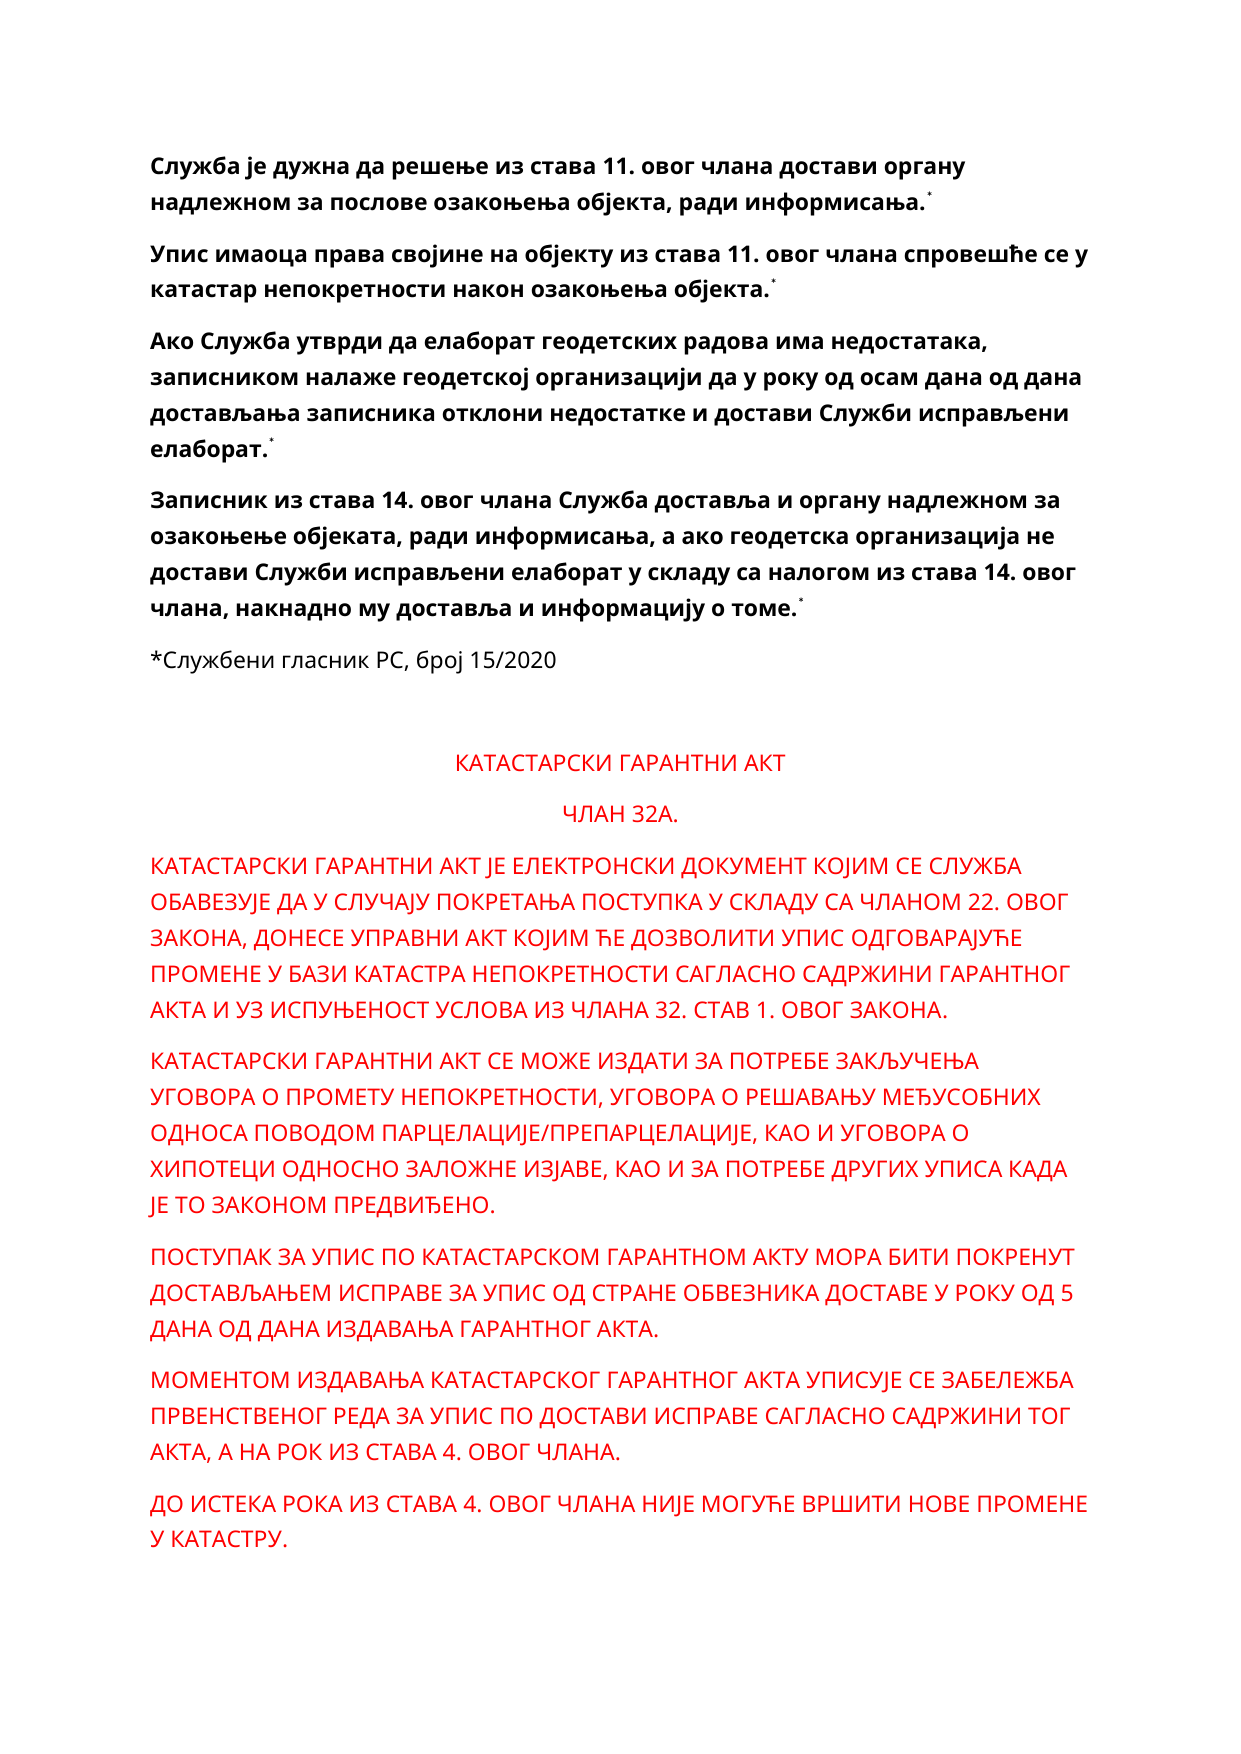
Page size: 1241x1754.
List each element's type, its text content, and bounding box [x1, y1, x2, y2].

text Ако Служба утврди да елаборат геодетских радова има недостатака, записником налаже геодетској организацији да у року од осам дана од дана достављања записника отклони недостатке и достави Служби исправљени елаборат.* [150, 325, 1090, 464]
text ДО ИСТЕКА РОКА ИЗ СТАВА 4. ОВОГ ЧЛАНА НИЈЕ МОГУЋЕ ВРШИТИ НОВЕ ПРОМЕНЕ У КАТАСТРУ. [150, 1487, 1090, 1555]
text *Службени гласник РС, број 15/2020 [150, 644, 1090, 675]
text КАТАСТАРСКИ ГАРАНТНИ АКТ СЕ МОЖЕ ИЗДАТИ ЗА ПОТРЕБЕ ЗАКЉУЧЕЊА УГОВОРА О ПРОМЕТУ НЕПОКРЕТНОСТИ, УГОВОРА О РЕШАВАЊУ МЕЂУСОБНИХ ОДНОСА ПОВОДОМ ПАРЦЕЛАЦИЈЕ/ПРЕПАРЦЕЛАЦИЈЕ, КАО И УГОВОРА О ХИПОТЕЦИ ОДНОСНО ЗАЛОЖНЕ ИЗЈАВЕ, КАО И ЗА ПОТРЕБЕ ДРУГИХ УПИСА КАДА ЈЕ ТО ЗАКОНОМ ПРЕДВИЂЕНО. [150, 1045, 1090, 1220]
text Упис имаоца права својине на објекту из става 11. овог члана спровешће се у катастар непокретности након озакоњења објекта.* [150, 237, 1090, 305]
text ЧЛАН 32А. [150, 798, 1090, 830]
text Служба је дужна да решење из става 11. овог члана достави органу надлежном за послове озакоњења објекта, ради информисања.* [150, 150, 1090, 217]
text Записник из става 14. овог члана Служба доставља и органу надлежном за озакоњење објеката, ради информисања, а ако геодетска организација не достави Служби исправљени елаборат у складу са налогом из става 14. овог члана, накнадно му доставља и информацију о томе.* [150, 484, 1090, 623]
text ПОСТУПАК ЗА УПИС ПО КАТАСТАРСКОМ ГАРАНТНОМ АКТУ МОРА БИТИ ПОКРЕНУТ ДОСТАВЉАЊЕМ ИСПРАВЕ ЗА УПИС ОД СТРАНЕ ОБВЕЗНИКA ДОСТАВЕ У РОКУ ОД 5 ДАНА ОД ДАНА ИЗДАВАЊА ГАРАНТНОГ АКТА. [150, 1241, 1090, 1344]
text КАТАСТАРСКИ ГАРАНТНИ АКТ [150, 747, 1090, 778]
text КАТАСТАРСКИ ГАРАНТНИ АКТ ЈЕ ЕЛЕКТРОНСКИ ДОКУМЕНТ КОЈИМ СЕ СЛУЖБА ОБАВЕЗУЈЕ ДА У СЛУЧАЈУ ПОКРЕТАЊА ПОСТУПКА У СКЛАДУ СА ЧЛАНОМ 22. ОВОГ ЗАКОНА, ДОНЕСЕ УПРАВНИ АКТ КОЈИМ ЋЕ ДОЗВОЛИТИ УПИС ОДГОВАРАЈУЋЕ ПРОМЕНЕ У БАЗИ КАТАСТРА НЕПОКРЕТНОСТИ САГЛАСНО САДРЖИНИ ГАРАНТНОГ АКТА И УЗ ИСПУЊЕНОСТ УСЛОВА ИЗ ЧЛАНА 32. СТАВ 1. ОВОГ ЗАКОНА. [150, 850, 1090, 1025]
text МОМЕНТОМ ИЗДАВАЊА КАТАСТАРСКОГ ГАРАНТНОГ АКТА УПИСУЈЕ СЕ ЗАБЕЛЕЖБА ПРВЕНСТВЕНОГ РЕДА ЗА УПИС ПО ДОСТАВИ ИСПРАВЕ САГЛАСНО САДРЖИНИ ТОГ АКТА, А НА РОК ИЗ СТАВА 4. ОВОГ ЧЛАНА. [150, 1364, 1090, 1467]
